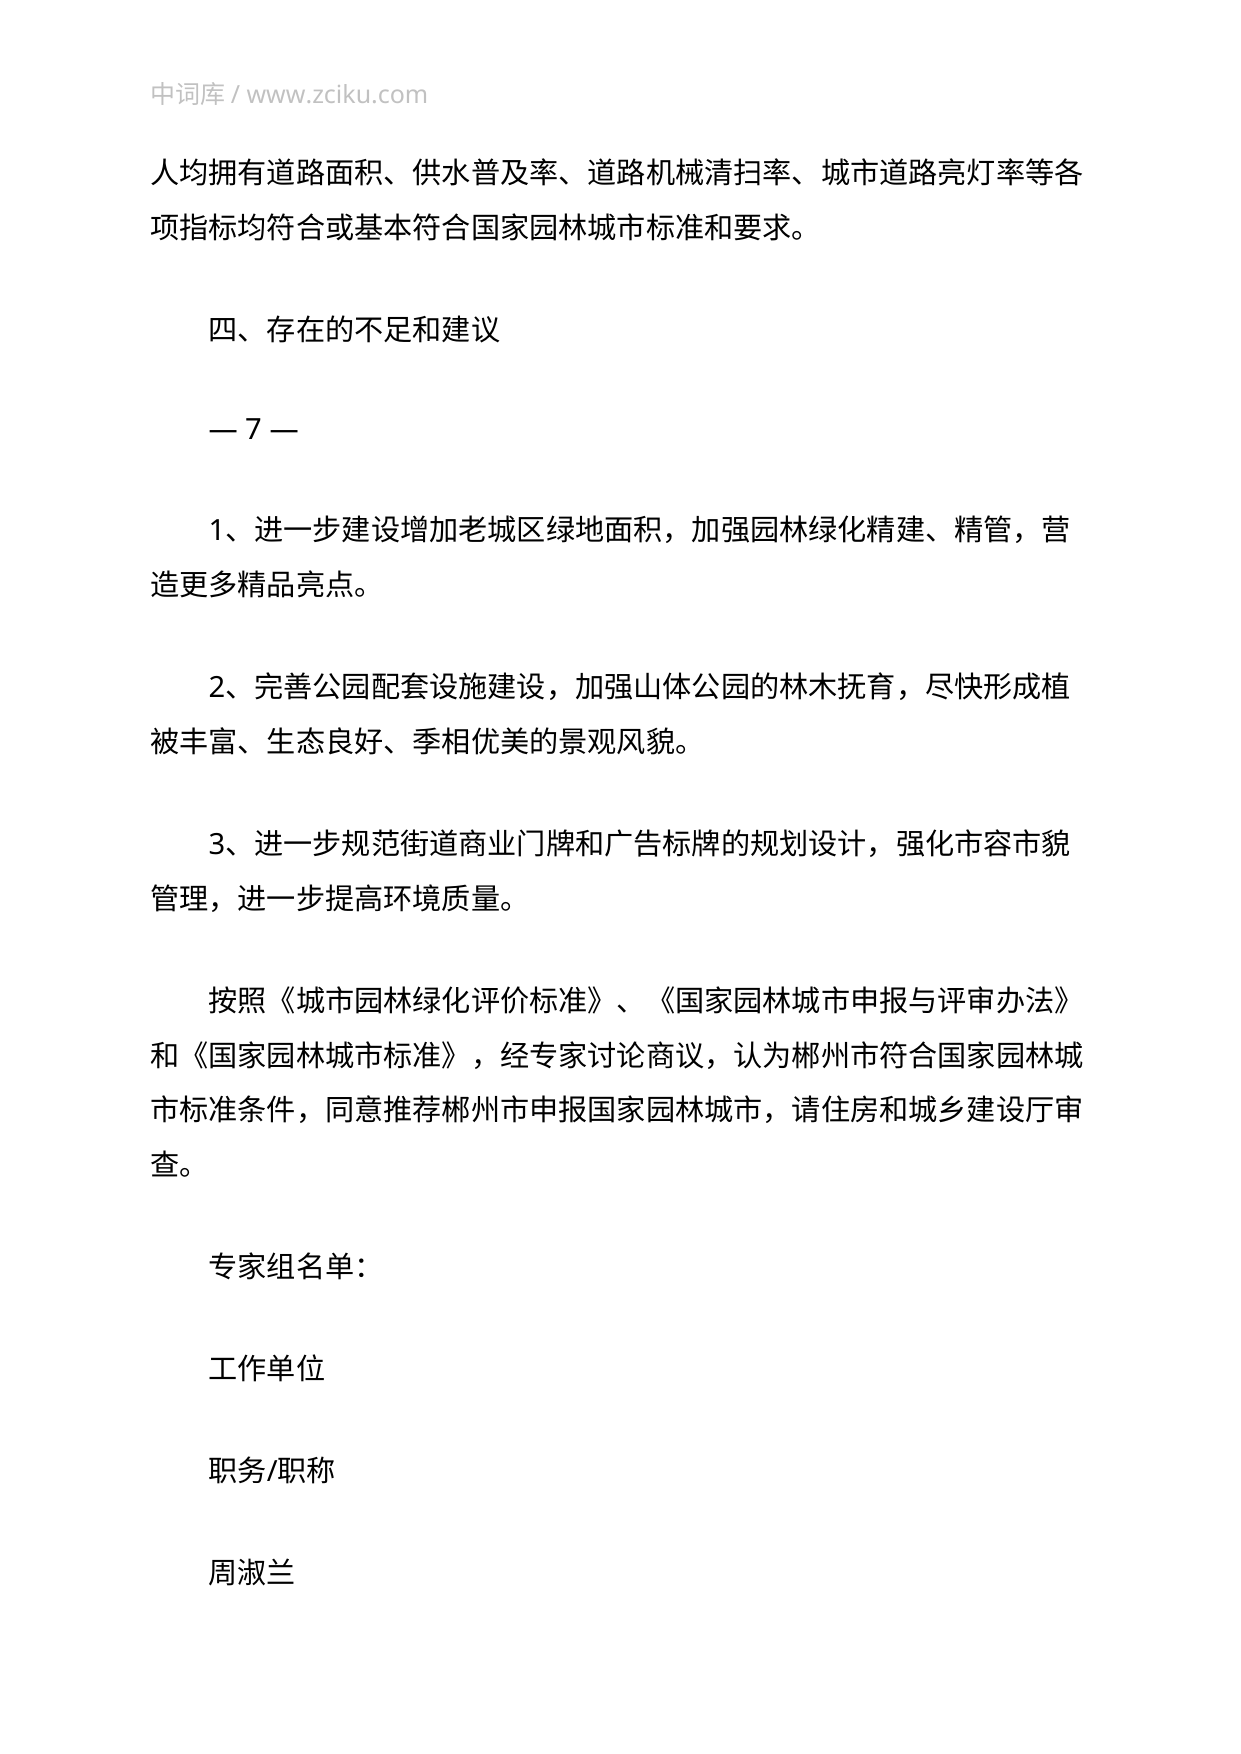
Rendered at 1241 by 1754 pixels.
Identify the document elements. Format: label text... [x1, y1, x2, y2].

text 按照《城市园林绿化评价标准》、《国家园林城市申报与评审办法》和《国家园林城市标准》，经专家讨论商议，认为郴州市符合国家园林城市标准条件，同意推荐郴州市申报国家园林城市，请住房和城乡建设厅审查。 [150, 977, 1090, 1184]
text 专家组名单： [150, 1244, 1090, 1286]
text 职务/职称 [150, 1447, 1090, 1489]
text 3、进一步规范街道商业门牌和广告标牌的规划设计，强化市容市貌管理，进一步提高环境质量。 [150, 820, 1090, 918]
text 1、进一步建设增加老城区绿地面积，加强园林绿化精建、精管，营造更多精品亮点。 [150, 507, 1090, 604]
text 四、存在的不足和建议 [150, 307, 1090, 349]
text 周淑兰 [150, 1549, 1090, 1591]
text 2、完善公园配套设施建设，加强山体公园的林木抚育，尽快形成植被丰富、生态良好、季相优美的景观风貌。 [150, 664, 1090, 761]
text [150, 150, 1090, 247]
text — 7 — [150, 408, 1090, 448]
text 工作单位 [150, 1345, 1090, 1388]
